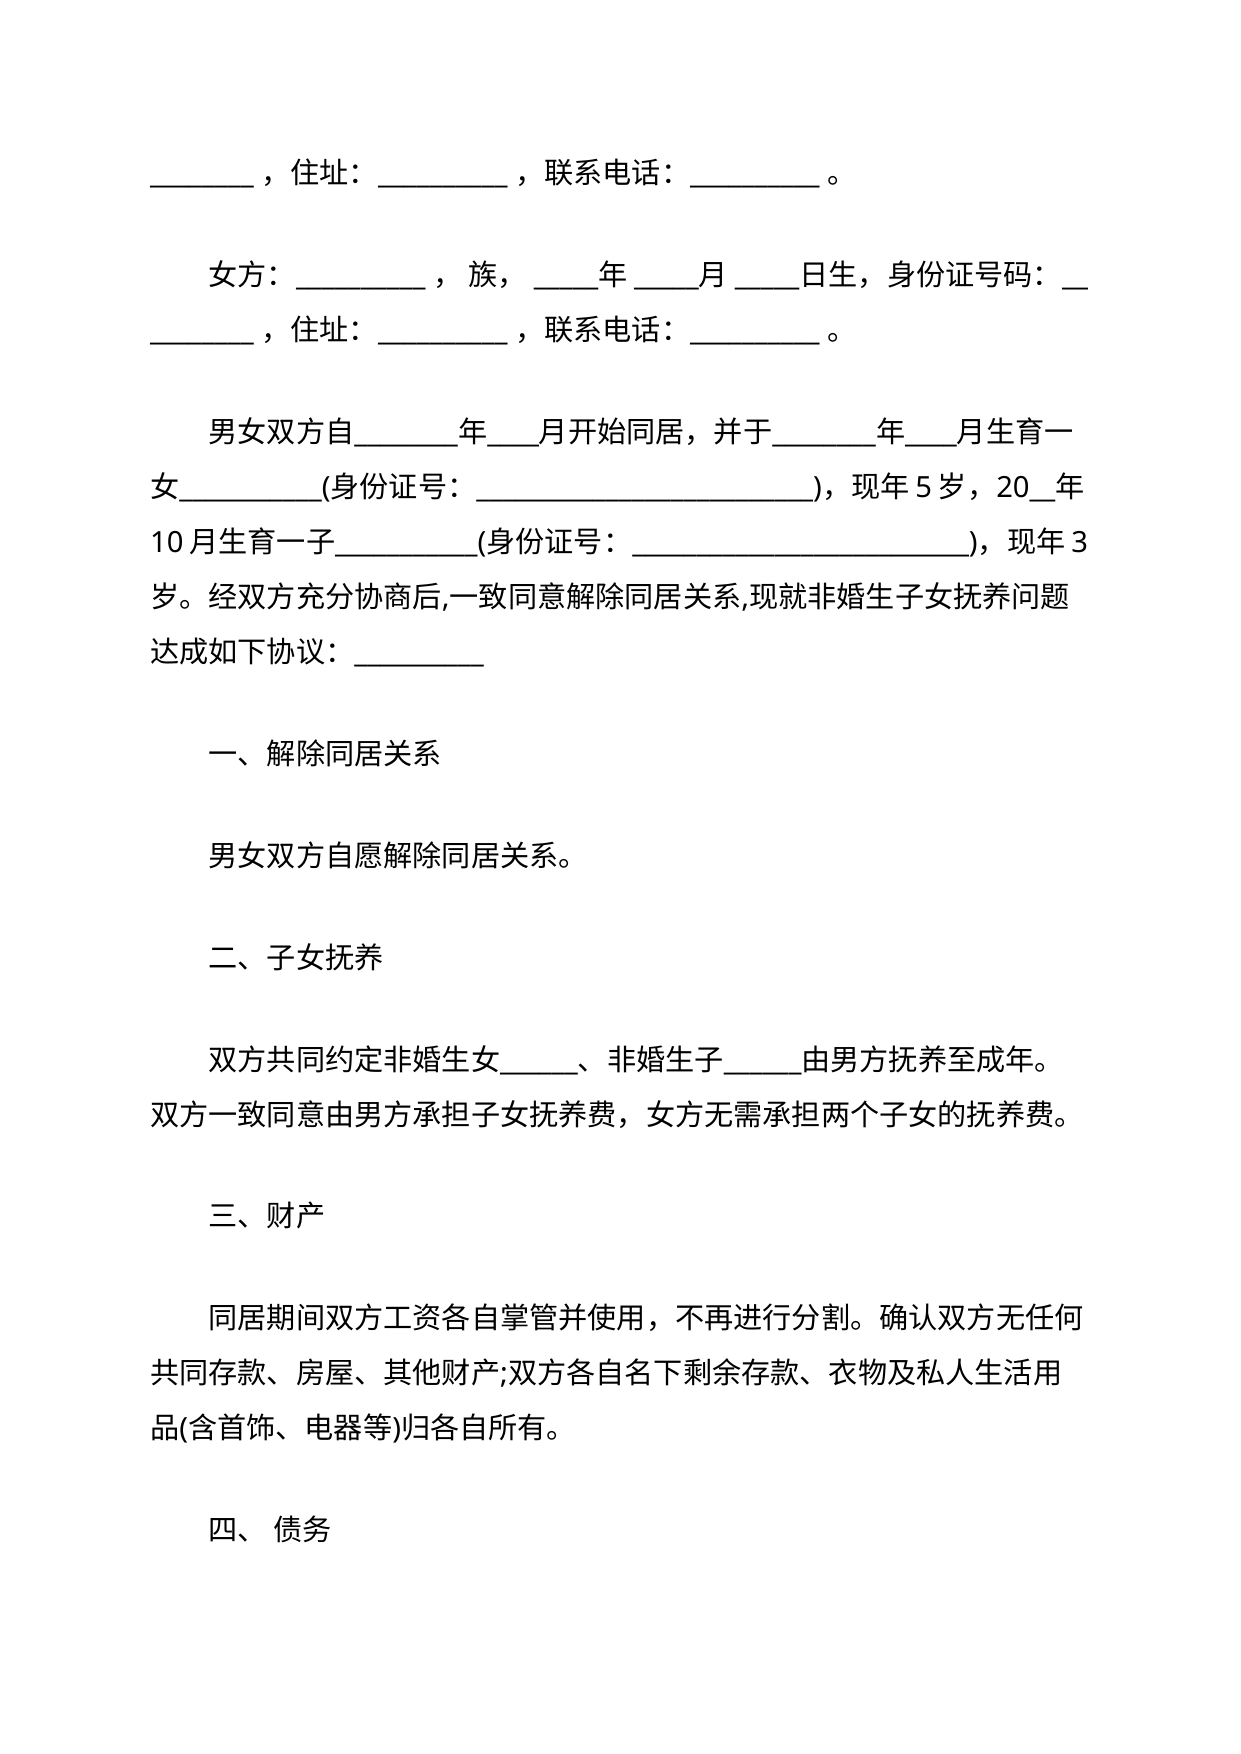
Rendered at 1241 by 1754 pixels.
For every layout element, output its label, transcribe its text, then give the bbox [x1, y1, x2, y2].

text 男女双方自愿解除同居关系。 [150, 833, 1090, 875]
text 一、解除同居关系 [150, 731, 1090, 773]
text 二、子女抚养 [150, 934, 1090, 977]
text 四、 债务 [150, 1507, 1090, 1549]
text 双方共同约定非婚生女______、非婚生子______由男方抚养至成年。双方一致同意由男方承担子女抚养费，女方无需承担两个子女的抚养费。 [150, 1036, 1090, 1133]
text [150, 150, 1090, 192]
text 三、财产 [150, 1193, 1090, 1235]
text 男女双方自________年____月开始同居，并于________年____月生育一女___________(身份证号：__________________________)，现年5岁，20__年10月生育一子___________(身份证号：__________________________)，现年3岁。经双方充分协商后,一致同意解除同居关系,现就非婚生子女抚养问题达成如下协议：__________ [150, 409, 1090, 671]
text 同居期间双方工资各自掌管并使用，不再进行分割。确认双方无任何共同存款、房屋、其他财产;双方各自名下剩余存款、衣物及私人生活用品(含首饰、电器等)归各自所有。 [150, 1295, 1090, 1447]
text 女方：__________ ， 族， _____年 _____月 _____日生，身份证号码：__________ ，住址：__________ ，联系电话：__________ 。 [150, 252, 1090, 349]
